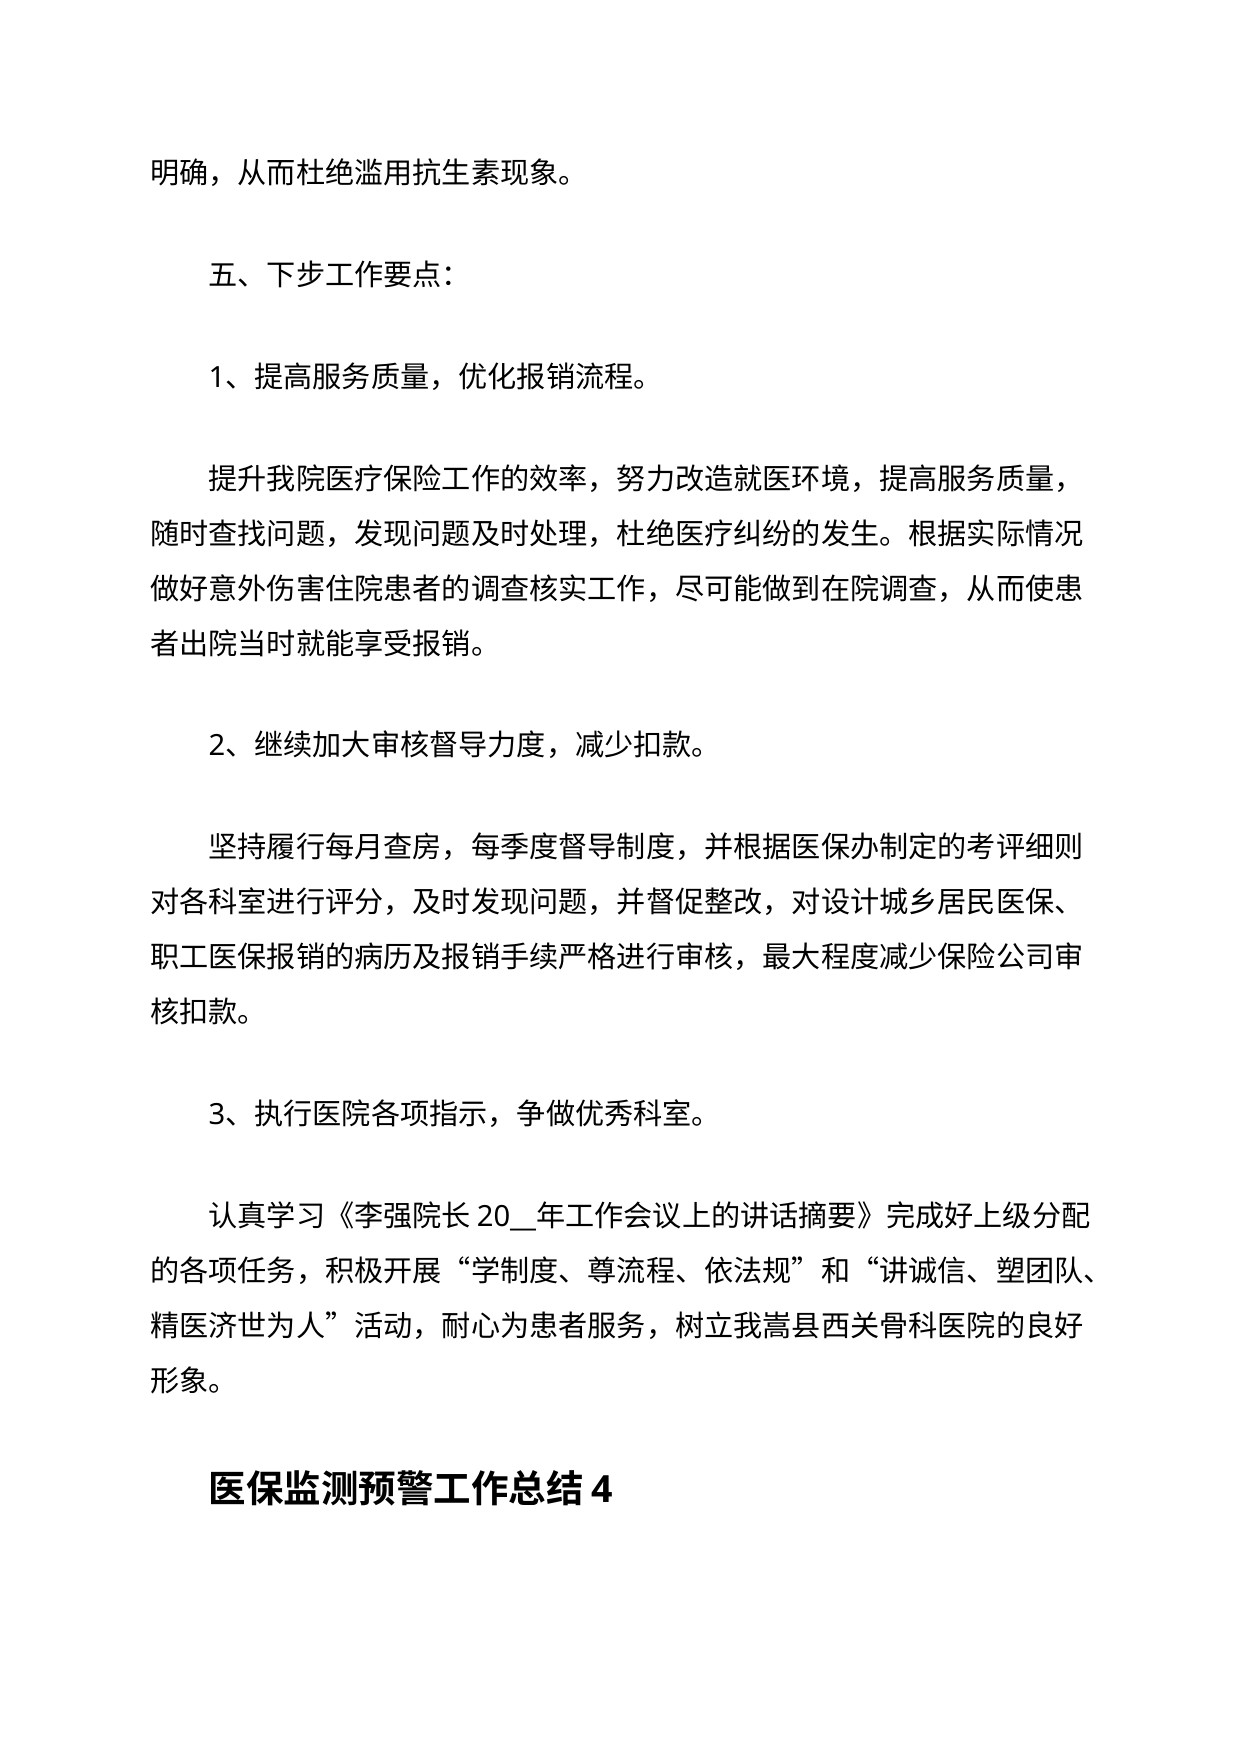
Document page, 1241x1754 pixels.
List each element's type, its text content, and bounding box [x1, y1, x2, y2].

text 2、继续加大审核督导力度，减少扣款。 [150, 722, 1090, 764]
text 五、下步工作要点： [150, 252, 1090, 294]
text 提升我院医疗保险工作的效率，努力改造就医环境，提高服务质量，随时查找问题，发现问题及时处理，杜绝医疗纠纷的发生。根据实际情况做好意外伤害住院患者的调查核实工作，尽可能做到在院调查，从而使患者出院当时就能享受报销。 [150, 456, 1090, 662]
text 1、提高服务质量，优化报销流程。 [150, 353, 1090, 396]
text 坚持履行每月查房，每季度督导制度，并根据医保办制定的考评细则对各科室进行评分，及时发现问题，并督促整改，对设计城乡居民医保、职工医保报销的病历及报销手续严格进行审核，最大程度减少保险公司审核扣款。 [150, 824, 1090, 1031]
text 认真学习《李强院长20__年工作会议上的讲话摘要》完成好上级分配的各项任务，积极开展“学制度、尊流程、依法规”和“讲诚信、塑团队、精医济世为人”活动，耐心为患者服务，树立我嵩县西关骨科医院的良好形象。 [150, 1192, 1090, 1399]
text 医保监测预警工作总结4 [150, 1459, 1090, 1513]
text 3、执行医院各项指示，争做优秀科室。 [150, 1090, 1090, 1133]
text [150, 150, 1090, 192]
